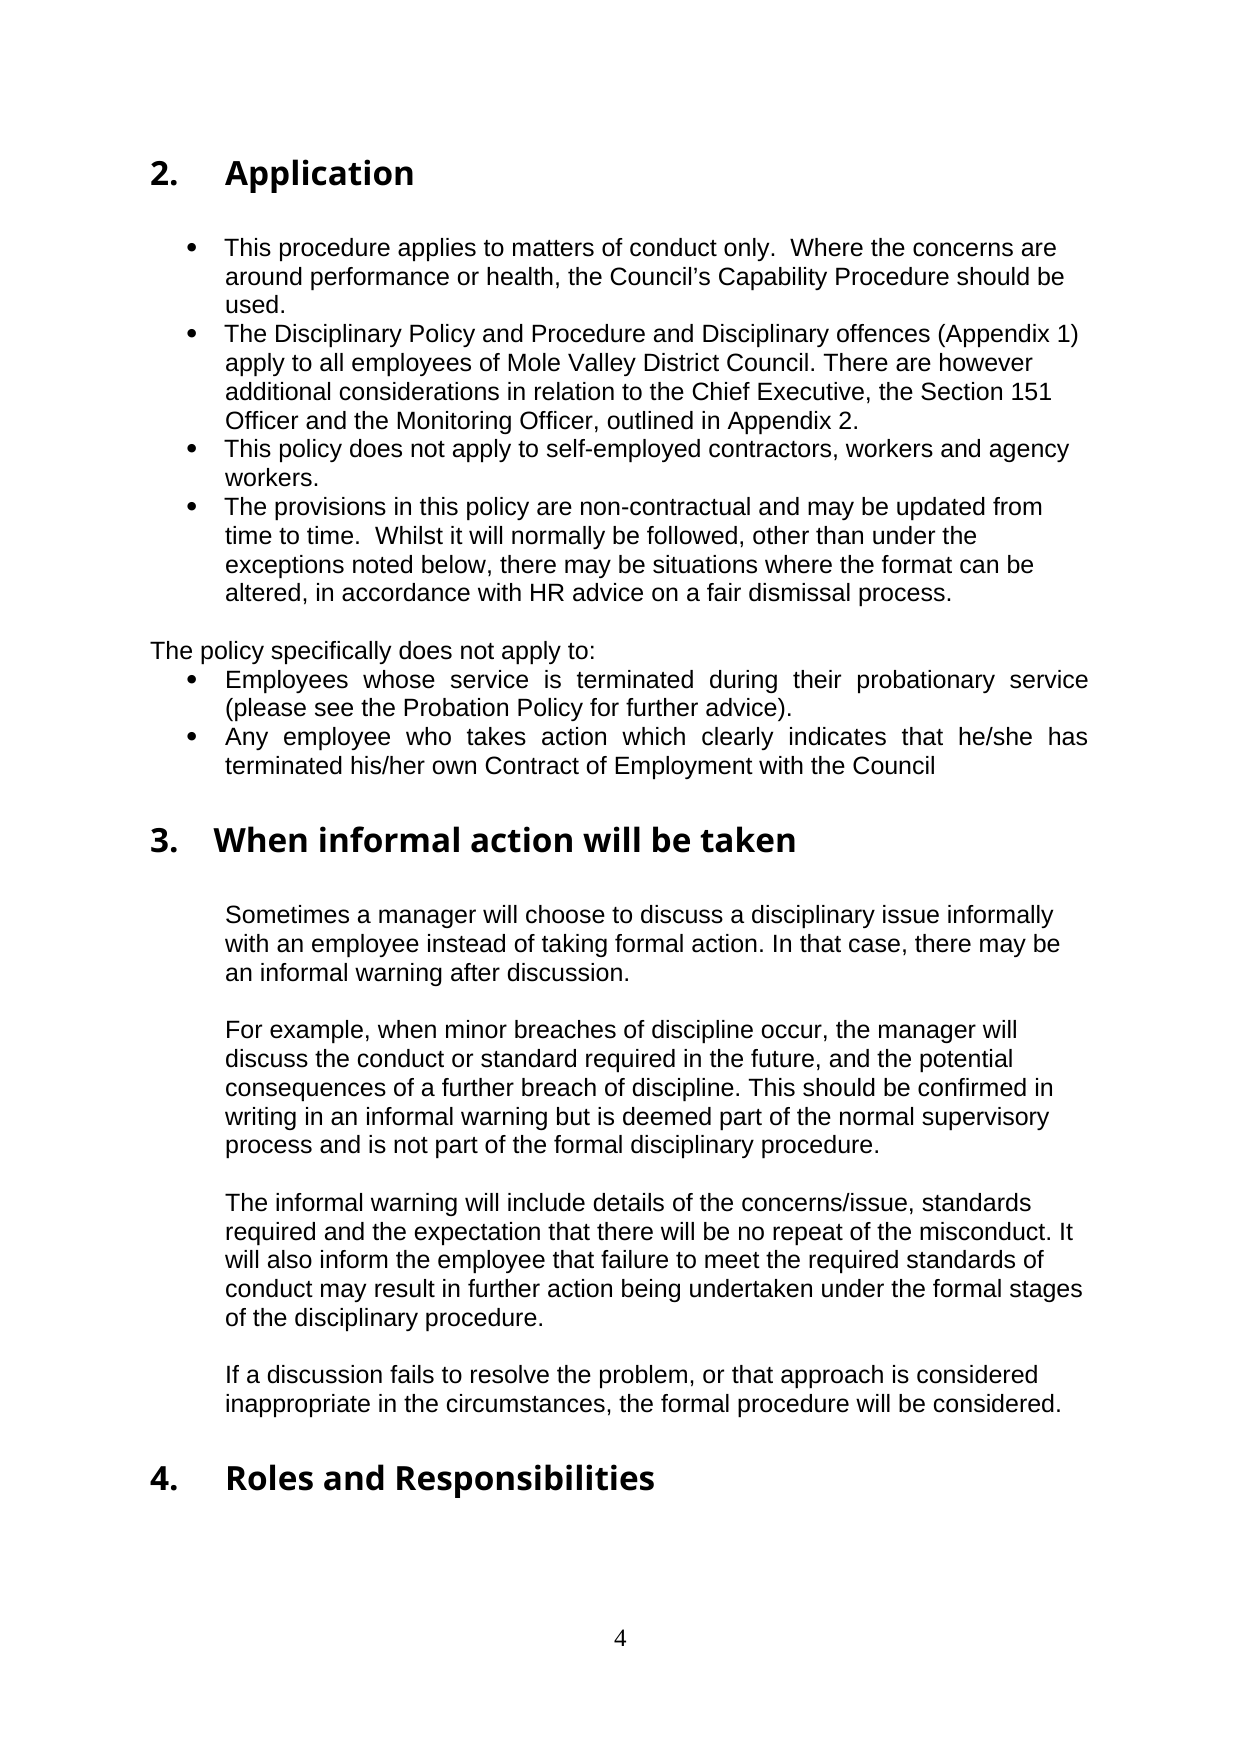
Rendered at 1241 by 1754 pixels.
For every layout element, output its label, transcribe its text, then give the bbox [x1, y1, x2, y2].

text This procedure applies to matters of conduct only. Where the concerns are around performance or health, the Council’s Capability Procedure should be used. [187, 233, 1090, 319]
list The informal warning will include details of the concerns/issue, standards required and the expectation that there will be no repeat of the misconduct. It will also inform the employee that failure to meet the required standards of conduct may result in further action being undertaken under the formal stages of the disciplinary procedure. [225, 1188, 1090, 1331]
list For example, when minor breaches of discipline occur, the manager will discuss the conduct or standard required in the future, and the potential consequences of a further breach of discipline. This should be confirmed in writing in an informal warning but is deemed part of the normal supervisory process and is not part of the formal disciplinary procedure. [225, 1015, 1090, 1159]
subtitle 4. Roles and Responsibilities [150, 1455, 1090, 1501]
subtitle 2. Application [150, 150, 1090, 195]
text This policy does not apply to self-employed contractors, workers and agency workers. [187, 434, 1090, 492]
subtitle 3. When informal action will be taken [150, 817, 1090, 863]
text The policy specifically does not apply to: [150, 636, 1090, 664]
text The Disciplinary Policy and Procedure and Disciplinary offences (Appendix 1) apply to all employees of Mole Valley District Council. There are however additional considerations in relation to the Chief Executive, the Section 151 Officer and the Monitoring Officer, outlined in Appendix 2. [187, 319, 1090, 434]
text The provisions in this policy are non-contractual and may be updated from time to time. Whilst it will normally be followed, other than under the exceptions noted below, there may be situations where the format can be altered, in accordance with HR advice on a fair dismissal process. [187, 492, 1090, 607]
list If a discussion fails to resolve the problem, or that approach is considered inappropriate in the circumstances, the formal procedure will be considered. [225, 1360, 1090, 1418]
list Employees whose service is terminated during their probationary service (please see the Probation Policy for further advice). [187, 664, 1090, 722]
list Sometimes a manager will choose to discuss a disciplinary issue informally with an employee instead of taking formal action. In that case, there may be an informal warning after discussion. [225, 900, 1090, 986]
list Any employee who takes action which clearly indicates that he/she has terminated his/her own Contract of Employment with the Council [187, 722, 1090, 780]
